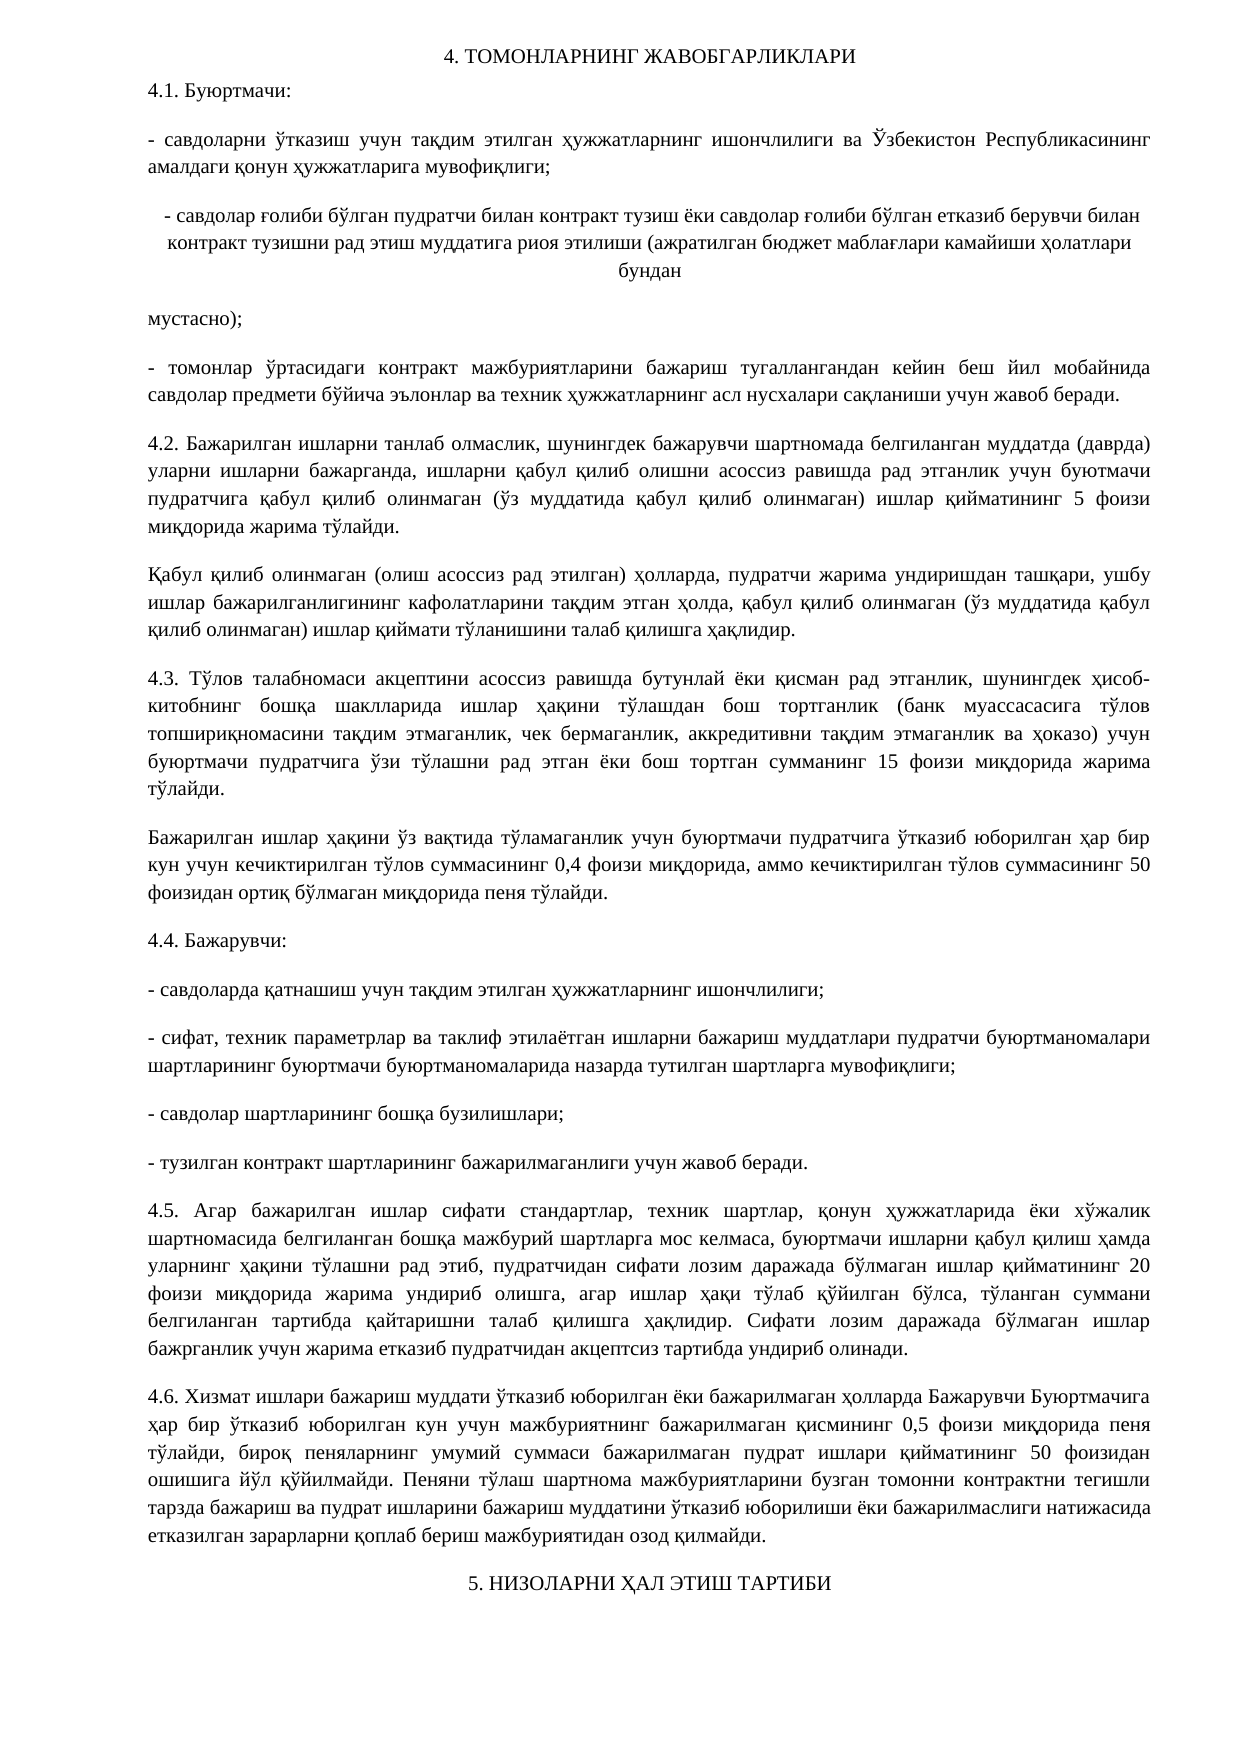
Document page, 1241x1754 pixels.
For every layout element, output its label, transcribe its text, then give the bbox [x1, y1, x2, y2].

text - томонлар ўртасидаги контракт мажбуриятларини бажариш тугаллангандан кейин беш йил мобайнида савдолар предмети бўйича эълонлар ва техник ҳужжатларнинг асл нусхалари сақланиши учун жавоб беради. [148, 355, 1152, 406]
text 4. ТОМОНЛАРНИНГ ЖАВОБГАРЛИКЛАРИ [148, 44, 1152, 68]
text мустасно); [148, 306, 1152, 330]
text 4.4. Бажарувчи: [148, 928, 1152, 952]
text - тузилган контракт шартларининг бажарилмаганлиги учун жавоб беради. [148, 1149, 1152, 1174]
text - савдоларда қатнашиш учун тақдим этилган ҳужжатларнинг ишончлилиги; [148, 977, 1152, 1001]
text - савдоларни ўтказиш учун тақдим этилган ҳужжатларнинг ишончлилиги ва Ўзбекистон Республикасининг амалдаги қонун ҳужжатларига мувофиқлиги; [148, 127, 1152, 178]
text 4.1. Буюртмачи: [148, 78, 1152, 102]
text Қабул қилиб олинмаган (олиш асоссиз рад этилган) ҳолларда, пудратчи жарима ундиришдан ташқари, ушбу ишлар бажарилганлигининг кафолатларини тақдим этган ҳолда, қабул қилиб олинмаган (ўз муддатида қабул қилиб олинмаган) ишлар қиймати тўланишини талаб қилишга ҳақлидир. [148, 562, 1152, 641]
text 4.6. Хизмат ишлари бажариш муддати ўтказиб юборилган ёки бажарилмаган ҳолларда Бажарувчи Буюртмачига ҳар бир ўтказиб юборилган кун учун мажбуриятнинг бажарилмаган қисмининг 0,5 фоизи миқдорида пеня тўлайди, бироқ пеняларнинг умумий суммаси бажарилмаган пудрат ишлари қийматининг 50 фоизидан ошишига йўл қўйилмайди. Пеняни тўлаш шартнома мажбуриятларини бузган томонни контрактни тегишли тарзда бажариш ва пудрат ишларини бажариш муддатини ўтказиб юборилиши ёки бажарилмаслиги натижасида етказилган зарарларни қоплаб бериш мажбуриятидан озод қилмайди. [148, 1384, 1152, 1547]
text 4.3. Тўлов талабномаси акцептини асоссиз равишда бутунлай ёки қисман рад этганлик, шунингдек ҳисоб-китобнинг бошқа шаклларида ишлар ҳақини тўлашдан бош тортганлик (банк муассасасига тўлов топшириқномасини тақдим этмаганлик, чек бермаганлик, аккредитивни тақдим этмаганлик ва ҳоказо) учун буюртмачи пудратчига ўзи тўлашни рад этган ёки бош тортган сумманинг 15 фоизи миқдорида жарима тўлайди. [148, 666, 1152, 800]
text - савдолар шартларининг бошқа бузилишлари; [148, 1101, 1152, 1125]
text Бажарилган ишлар ҳақини ўз вақтида тўламаганлик учун буюртмачи пудратчига ўтказиб юборилган ҳар бир кун учун кечиктирилган тўлов суммасининг 0,4 фоизи миқдорида, аммо кечиктирилган тўлов суммасининг 50 фоизидан ортиқ бўлмаган миқдорида пеня тўлайди. [148, 824, 1152, 904]
text - сифат, техник параметрлар ва таклиф этилаётган ишларни бажариш муддатлари пудратчи буюртманомалари шартларининг буюртмачи буюртманомаларида назарда тутилган шартларга мувофиқлиги; [148, 1025, 1152, 1077]
text 4.5. Агар бажарилган ишлар сифати стандартлар, техник шартлар, қонун ҳужжатларида ёки хўжалик шартномасида белгиланган бошқа мажбурий шартларга мос келмаса, буюртмачи ишларни қабул қилиш ҳамда уларнинг ҳақини тўлашни рад этиб, пудратчидан сифати лозим даражада бўлмаган ишлар қийматининг 20 фоизи миқдорида жарима ундириб олишга, агар ишлар ҳақи тўлаб қўйилган бўлса, тўланган суммани белгиланган тартибда қайтаришни талаб қилишга ҳақлидир. Сифати лозим даражада бўлмаган ишлар бажрганлик учун жарима етказиб пудратчидан акцептсиз тартибда ундириб олинади. [148, 1198, 1152, 1360]
text - савдолар ғолиби бўлган пудратчи билан контракт тузиш ёки савдолар ғолиби бўлган етказиб берувчи билан контракт тузишни рад этиш муддатига риоя этилиши (ажратилган бюджет маблағлари камайиши ҳолатлари бундан [148, 203, 1152, 282]
text 4.2. Бажарилган ишларни танлаб олмаслик, шунингдек бажарувчи шартномада белгиланган муддатда (даврда) уларни ишларни бажарганда, ишларни қабул қилиб олишни асоссиз равишда рад этганлик учун буютмачи пудратчига қабул қилиб олинмаган (ўз муддатида қабул қилиб олинмаган) ишлар қийматининг 5 фоизи миқдорида жарима тўлайди. [148, 431, 1152, 538]
text 5. НИЗОЛАРНИ ҲАЛ ЭТИШ ТАРТИБИ [148, 1571, 1152, 1595]
